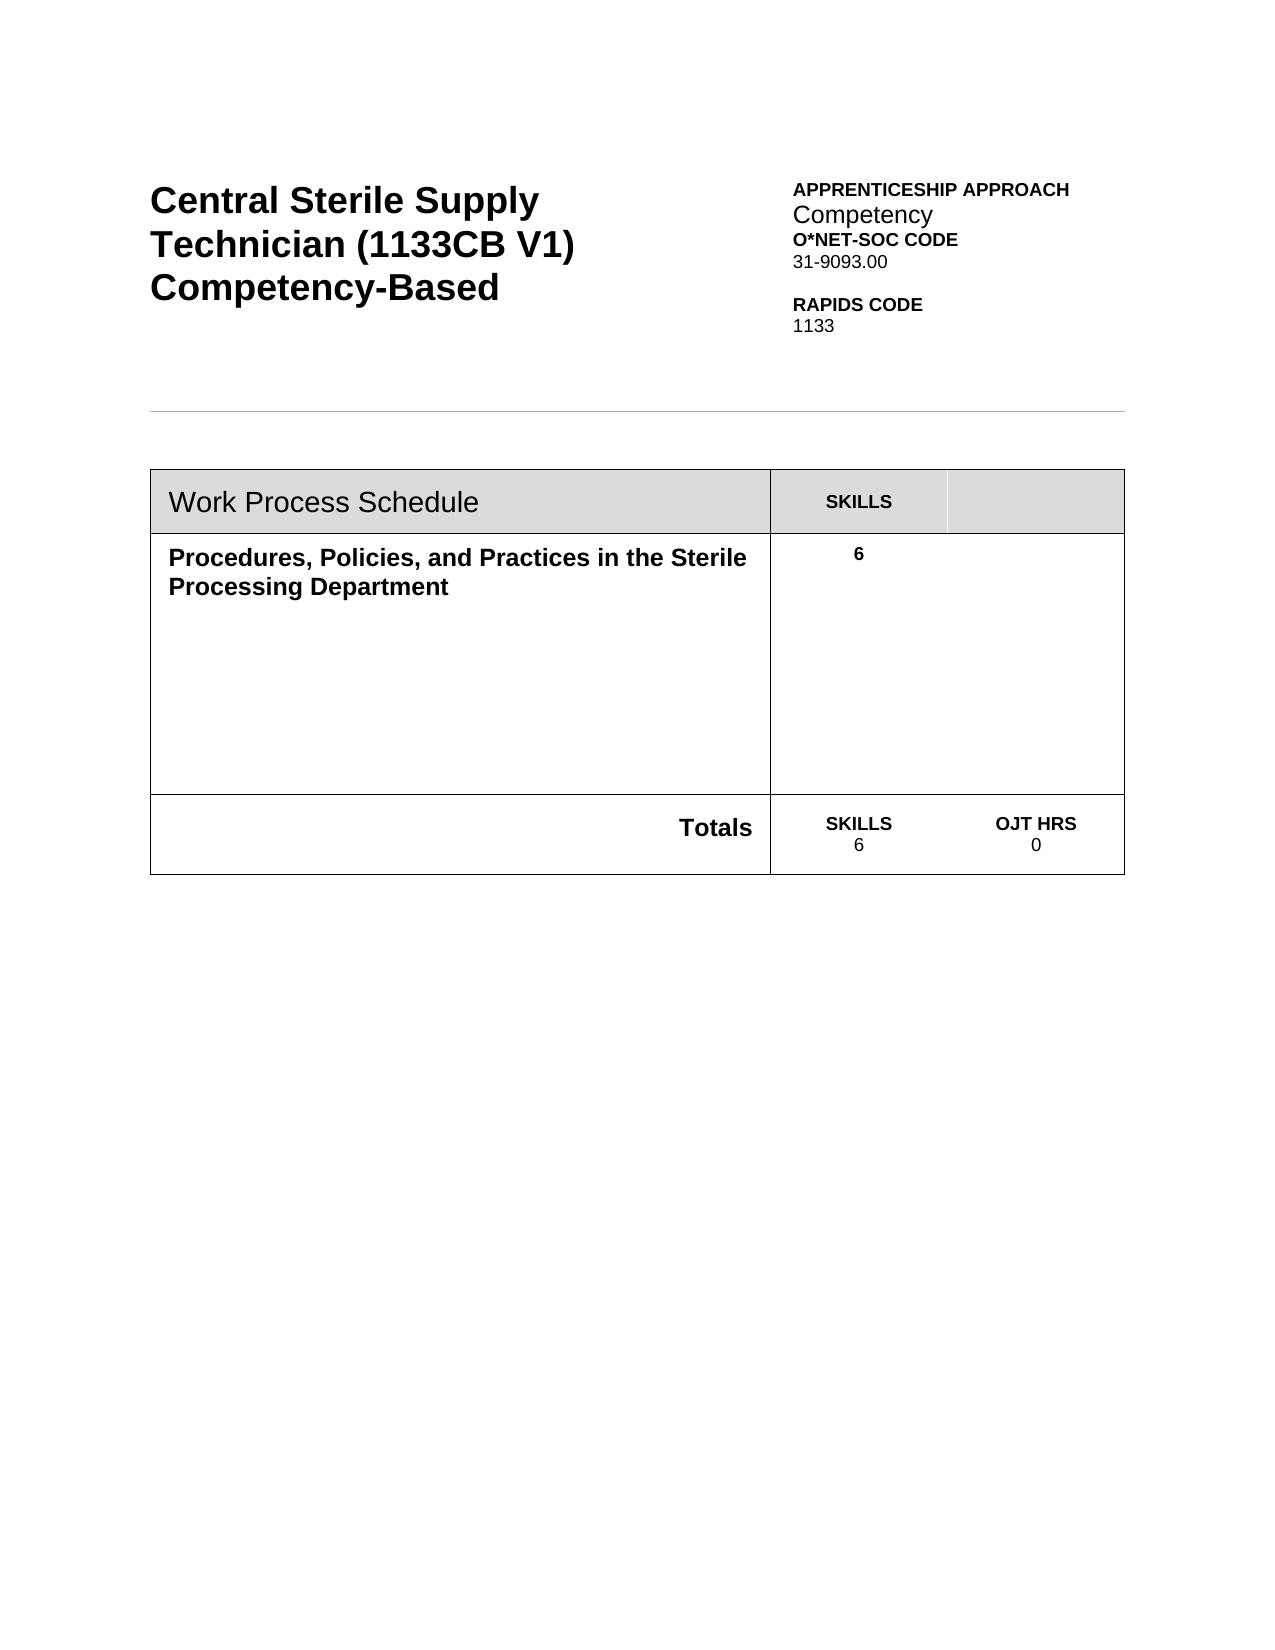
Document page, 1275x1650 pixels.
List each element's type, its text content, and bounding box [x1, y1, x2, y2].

table_cell Procedures, Policies, and Practices in the Sterile Processing Department Recognize the specific roles, basic knowledge skills, and functions of the sterile processing technician. Demonstrate knowledge of the standards, ethics, guidelines, professional standards, and safety regulations that guide the sterile processing profession. Demonstrate knowledge of the various federal and state regulatory agencies and how they’re pertinent to sterile processing. Identify the various inventory replenishment systems and how they’re utilized in central service. Attend hospital in-service programs related to areas of work specialization. Maintain personal health and safety as well as team/environment health and safety. [151, 534, 770, 794]
text APPRENTICESHIP APPROACH [793, 179, 1125, 200]
table_cell [948, 534, 1124, 794]
table_header [948, 470, 1124, 533]
table_cell 6 [771, 534, 947, 794]
text O*NET-SOC CODE [793, 229, 1125, 251]
table_cell SKILLS 6 [771, 795, 947, 873]
text 31-9093.00 [793, 251, 1125, 272]
table_header SKILLS [771, 470, 947, 533]
text Central Sterile Supply Technician (1133CB V1) Competency-Based [150, 179, 719, 308]
table_cell OJT HRS 0 [948, 795, 1124, 873]
text 1133 [793, 315, 1125, 337]
table_header Work Process Schedule [151, 470, 770, 533]
text Competency [793, 200, 1125, 229]
text RAPIDS CODE [793, 294, 1125, 315]
table_cell Totals [151, 795, 770, 873]
